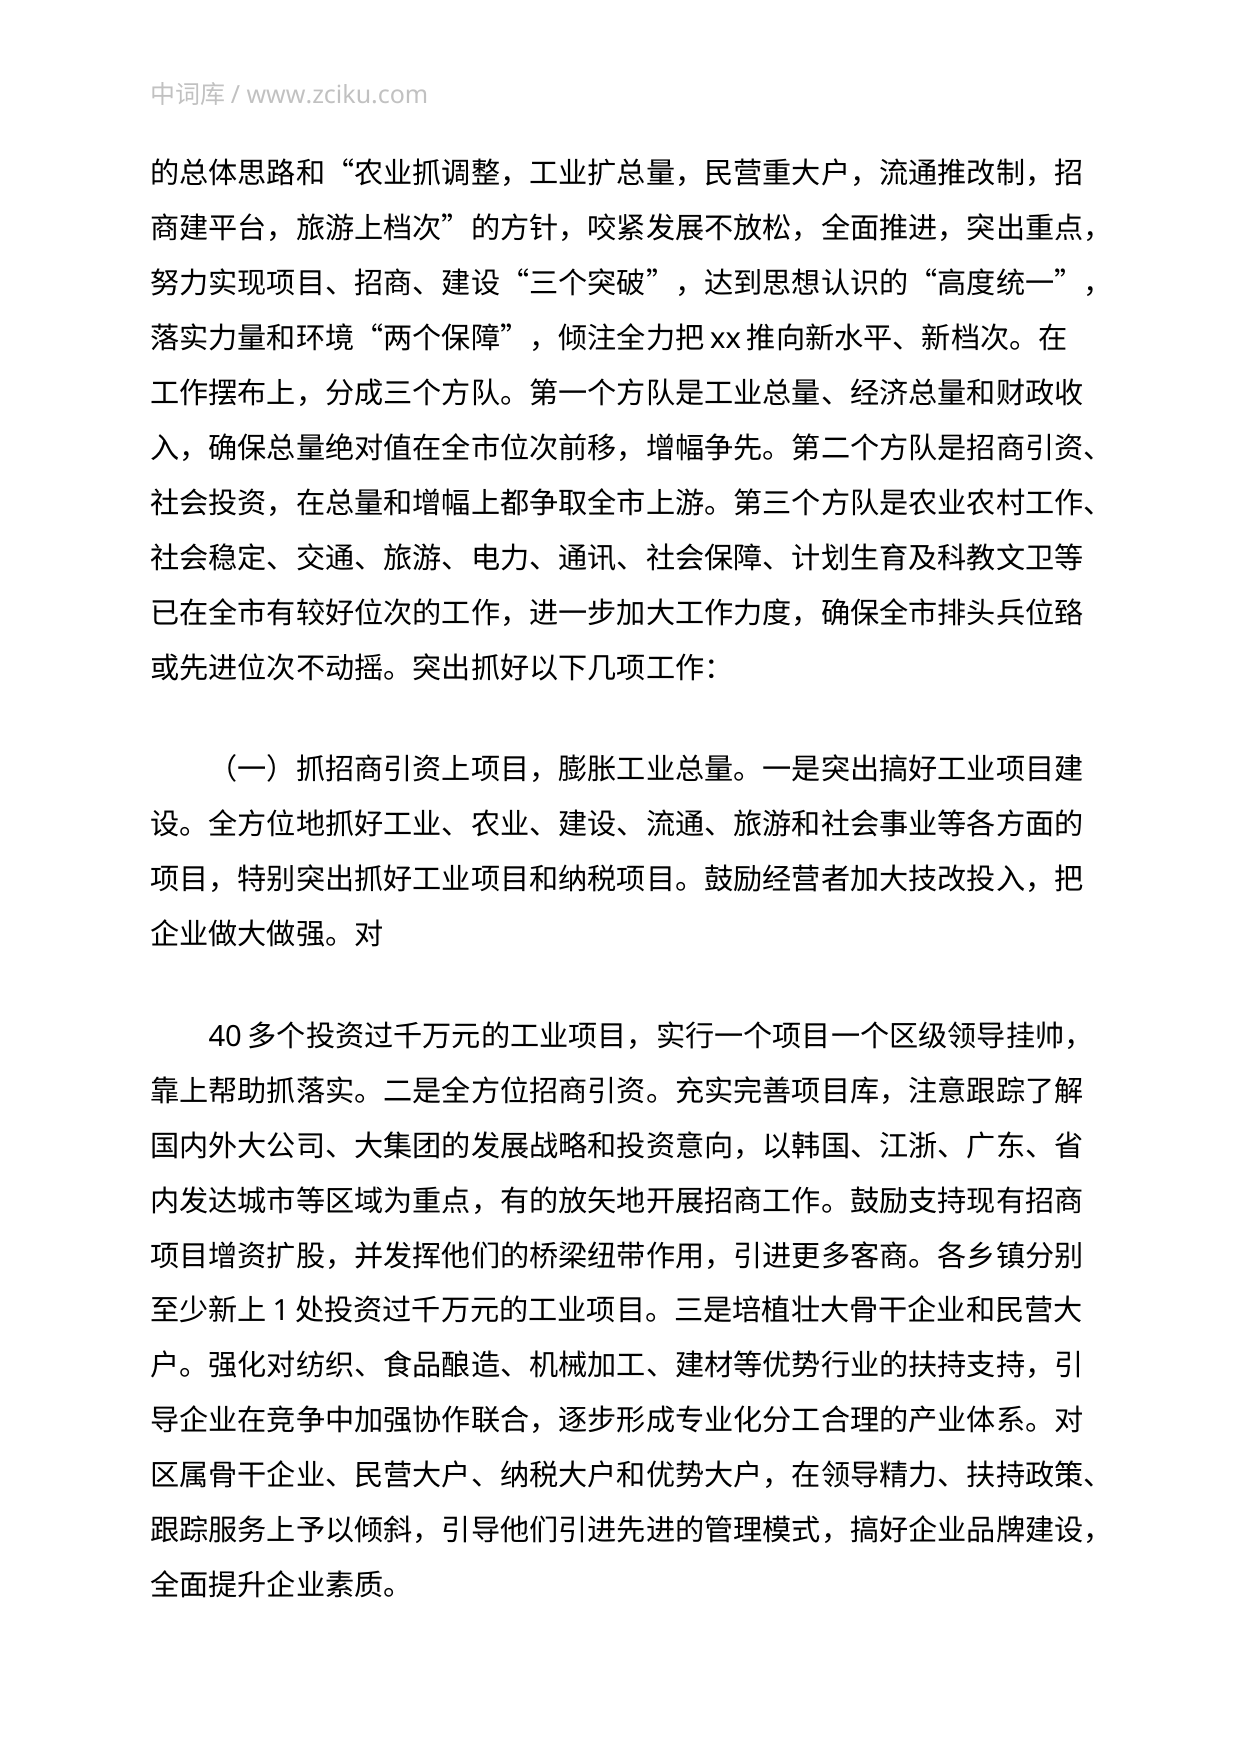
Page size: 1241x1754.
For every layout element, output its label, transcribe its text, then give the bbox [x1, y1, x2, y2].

text （一）抓招商引资上项目，膨胀工业总量。一是突出搞好工业项目建设。全方位地抓好工业、农业、建设、流通、旅游和社会事业等各方面的项目，特别突出抓好工业项目和纳税项目。鼓励经营者加大技改投入，把企业做大做强。对 [150, 746, 1090, 953]
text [150, 150, 1090, 686]
text 40多个投资过千万元的工业项目，实行一个项目一个区级领导挂帅，靠上帮助抓落实。二是全方位招商引资。充实完善项目库，注意跟踪了解国内外大公司、大集团的发展战略和投资意向，以韩国、江浙、广东、省内发达城市等区域为重点，有的放矢地开展招商工作。鼓励支持现有招商项目增资扩股，并发挥他们的桥梁纽带作用，引进更多客商。各乡镇分别至少新上1处投资过千万元的工业项目。三是培植壮大骨干企业和民营大户。强化对纺织、食品酿造、机械加工、建材等优势行业的扶持支持，引导企业在竞争中加强协作联合，逐步形成专业化分工合理的产业体系。对区属骨干企业、民营大户、纳税大户和优势大户，在领导精力、扶持政策、跟踪服务上予以倾斜，引导他们引进先进的管理模式，搞好企业品牌建设，全面提升企业素质。 [150, 1012, 1090, 1604]
